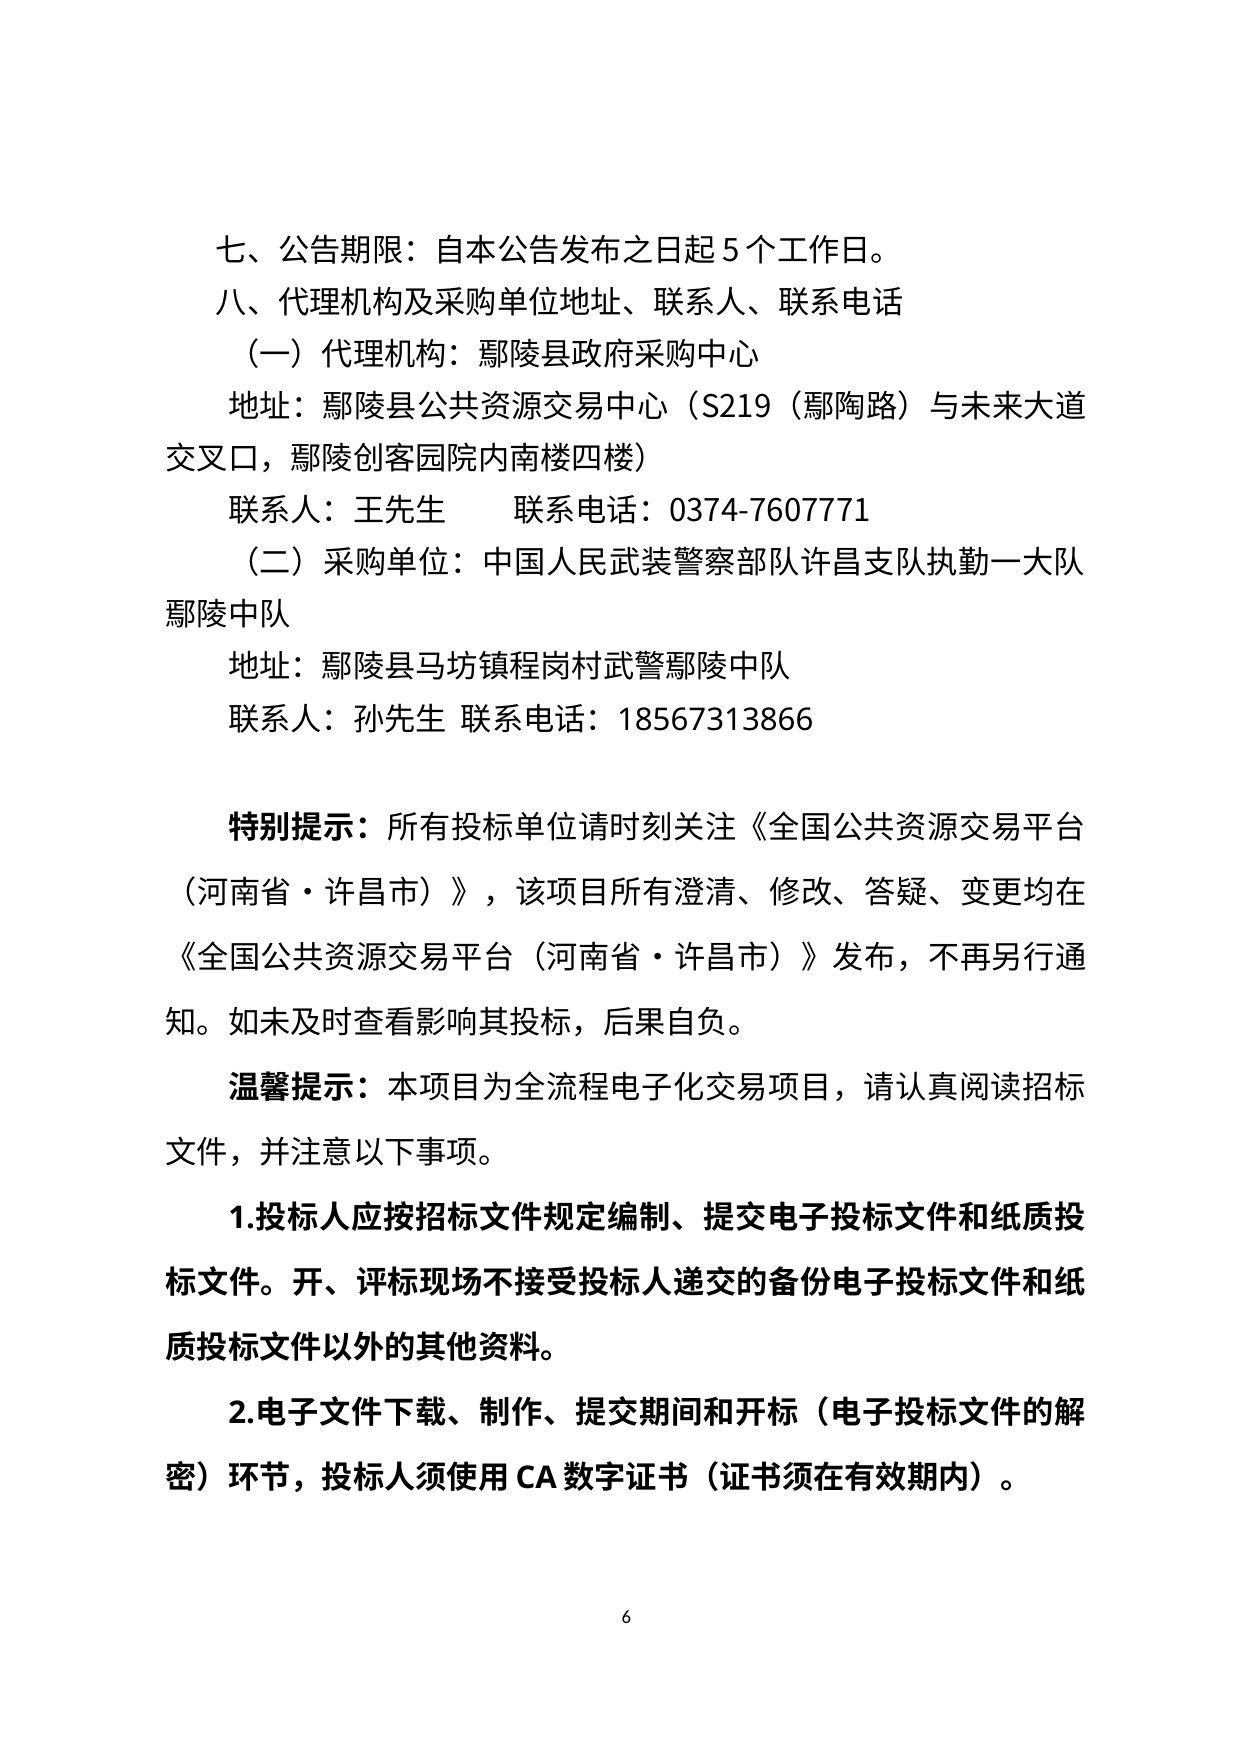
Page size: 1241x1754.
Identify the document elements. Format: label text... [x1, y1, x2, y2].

text 七、公告期限：自本公告发布之日起5个工作日。 [165, 219, 1087, 272]
text 1.投标人应按招标文件规定编制、提交电子投标文件和纸质投标文件。开、评标现场不接受投标人递交的备份电子投标文件和纸质投标文件以外的其他资料。 [165, 1182, 1087, 1377]
text 联系人：孙先生 联系电话：18567313866 [165, 688, 1087, 740]
text 联系人：王先生 联系电话：0374-7607771 [165, 480, 1087, 532]
text 地址：鄢陵县马坊镇程岗村武警鄢陵中队 [165, 636, 1087, 688]
text 八、代理机构及采购单位地址、联系人、联系电话 [165, 272, 1087, 324]
text 温馨提示：本项目为全流程电子化交易项目，请认真阅读招标文件，并注意以下事项。 [165, 1052, 1087, 1182]
text 2.电子文件下载、制作、提交期间和开标（电子投标文件的解密）环节，投标人须使用CA数字证书（证书须在有效期内）。 [165, 1377, 1087, 1507]
text 地址：鄢陵县公共资源交易中心（S219（鄢陶路）与未来大道交叉口，鄢陵创客园院内南楼四楼） [165, 376, 1087, 480]
text （一）代理机构：鄢陵县政府采购中心 [165, 324, 1087, 376]
text 特别提示：所有投标单位请时刻关注《全国公共资源交易平台（河南省·许昌市）》，该项目所有澄清、修改、答疑、变更均在《全国公共资源交易平台（河南省·许昌市）》发布，不再另行通知。如未及时查看影响其投标，后果自负。 [165, 792, 1087, 1052]
text （二）采购单位：中国人民武装警察部队许昌支队执勤一大队鄢陵中队 [165, 532, 1087, 636]
